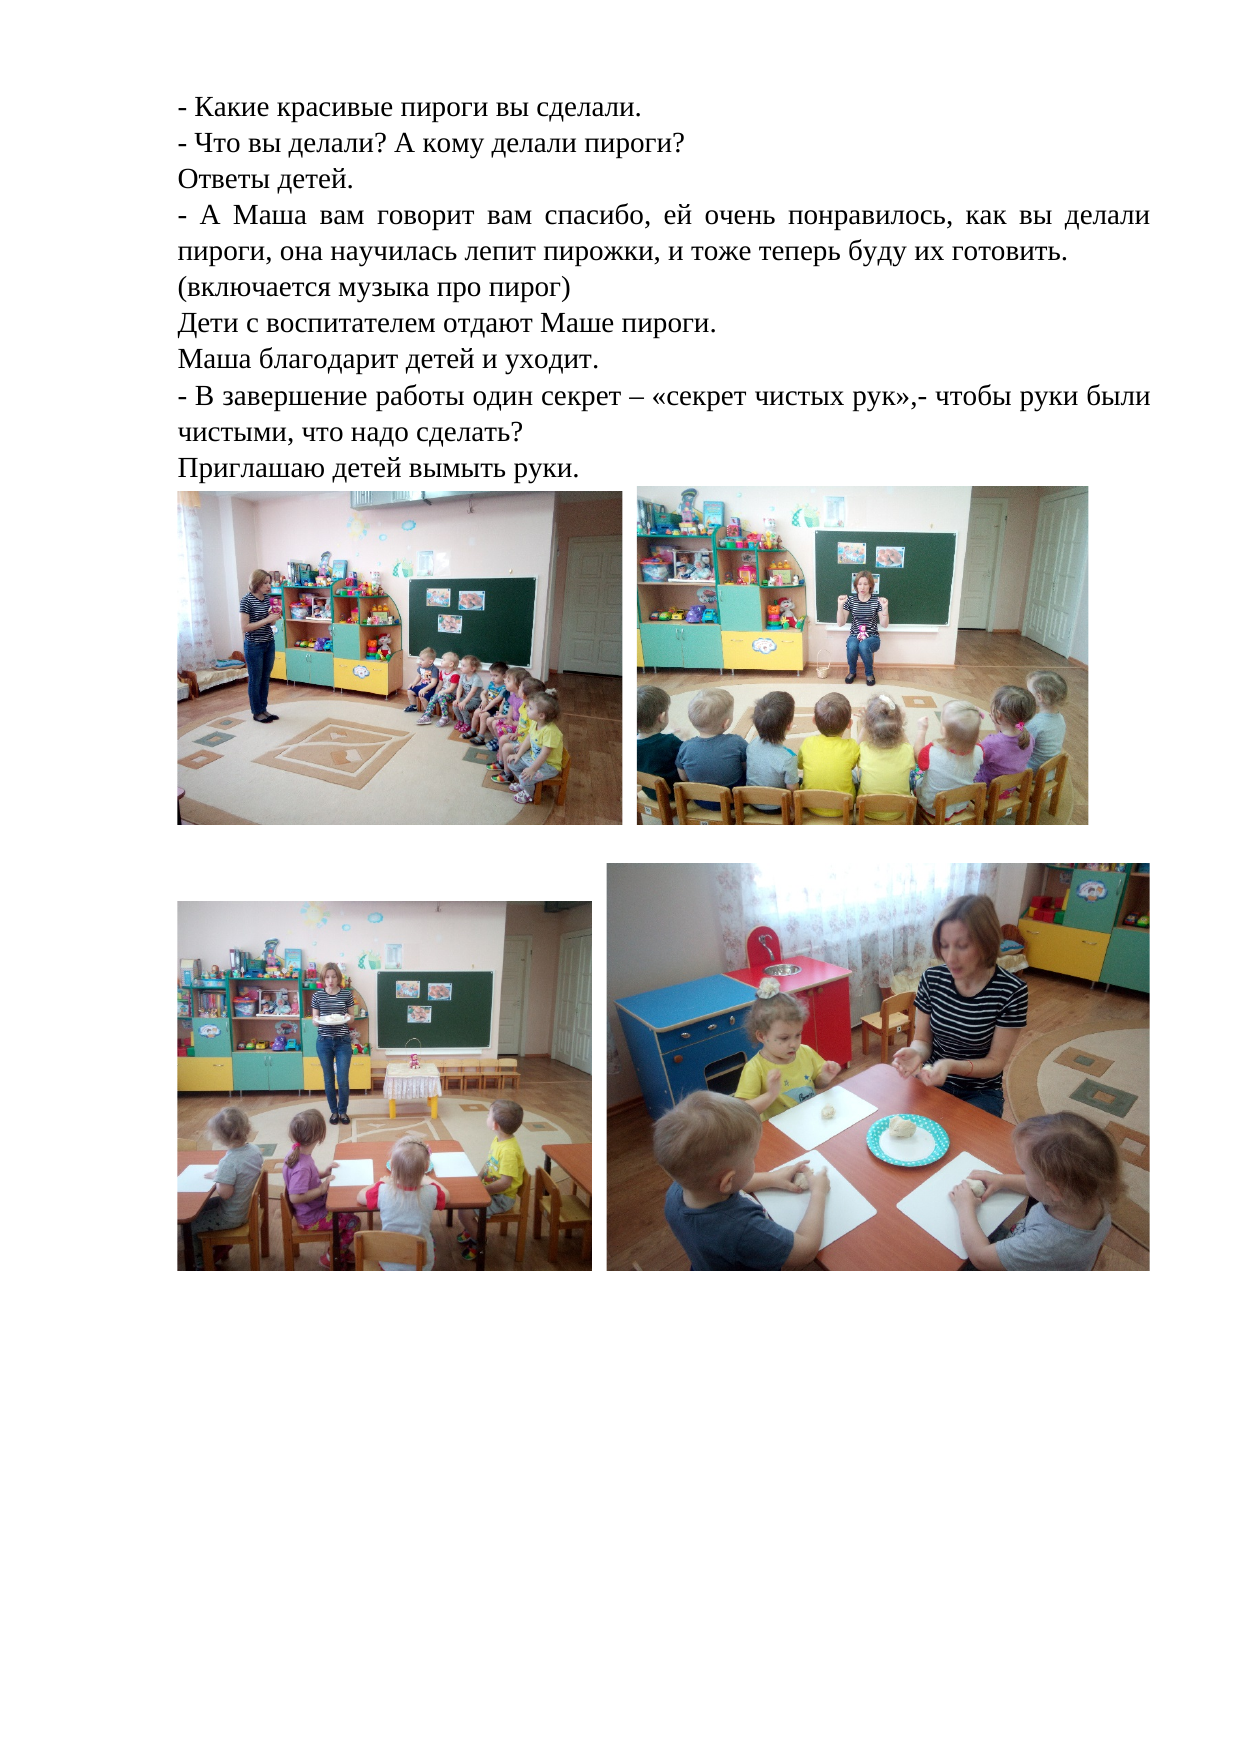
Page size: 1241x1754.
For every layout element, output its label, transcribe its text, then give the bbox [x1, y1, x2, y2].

picture [652, 741, 660, 746]
picture [606, 863, 1150, 1271]
text - Какие красивые пироги вы сделали. [177, 89, 1152, 122]
text - А Маша вам говорит вам спасибо, ей очень понравилось, как вы делали пироги, она научилась лепит пирожки, и тоже теперь буду их готовить. [177, 197, 1152, 267]
text - В завершение работы один секрет – «секрет чистых рук»,- чтобы руки были чистыми, что надо сделать? [177, 378, 1152, 447]
picture [636, 486, 1089, 825]
text Приглашаю детей вымыть руки. [177, 450, 1152, 484]
text Дети с воспитателем отдают Маше пироги. [177, 306, 1152, 339]
picture [177, 901, 592, 1271]
text Ответы детей. [177, 161, 1152, 194]
text Маша благодарит детей и уходит. [177, 342, 1152, 375]
text - Что вы делали? А кому делали пироги? [177, 125, 1152, 158]
picture [177, 491, 623, 825]
text (включается музыка про пирог) [177, 269, 1152, 303]
